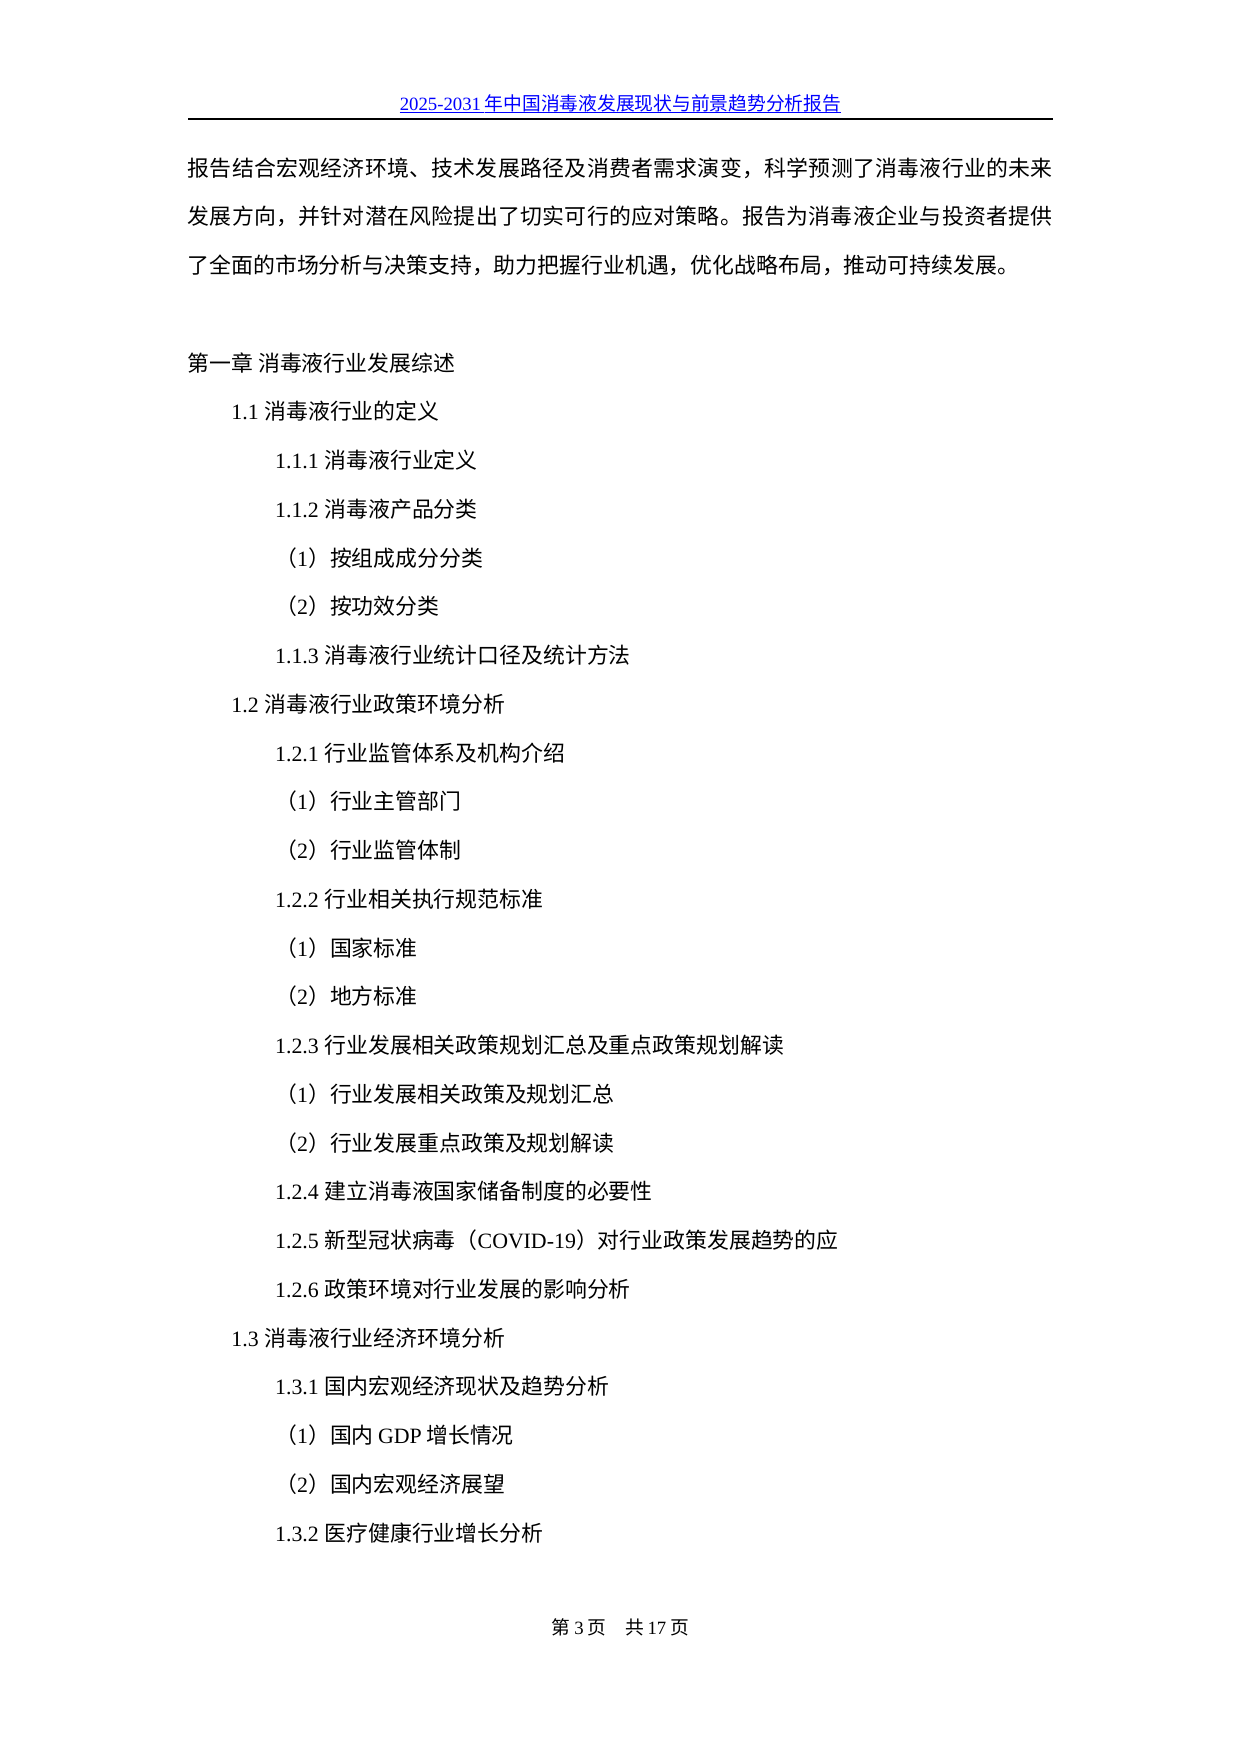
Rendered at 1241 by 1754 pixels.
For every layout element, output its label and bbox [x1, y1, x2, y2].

text [187, 150, 1053, 1548]
